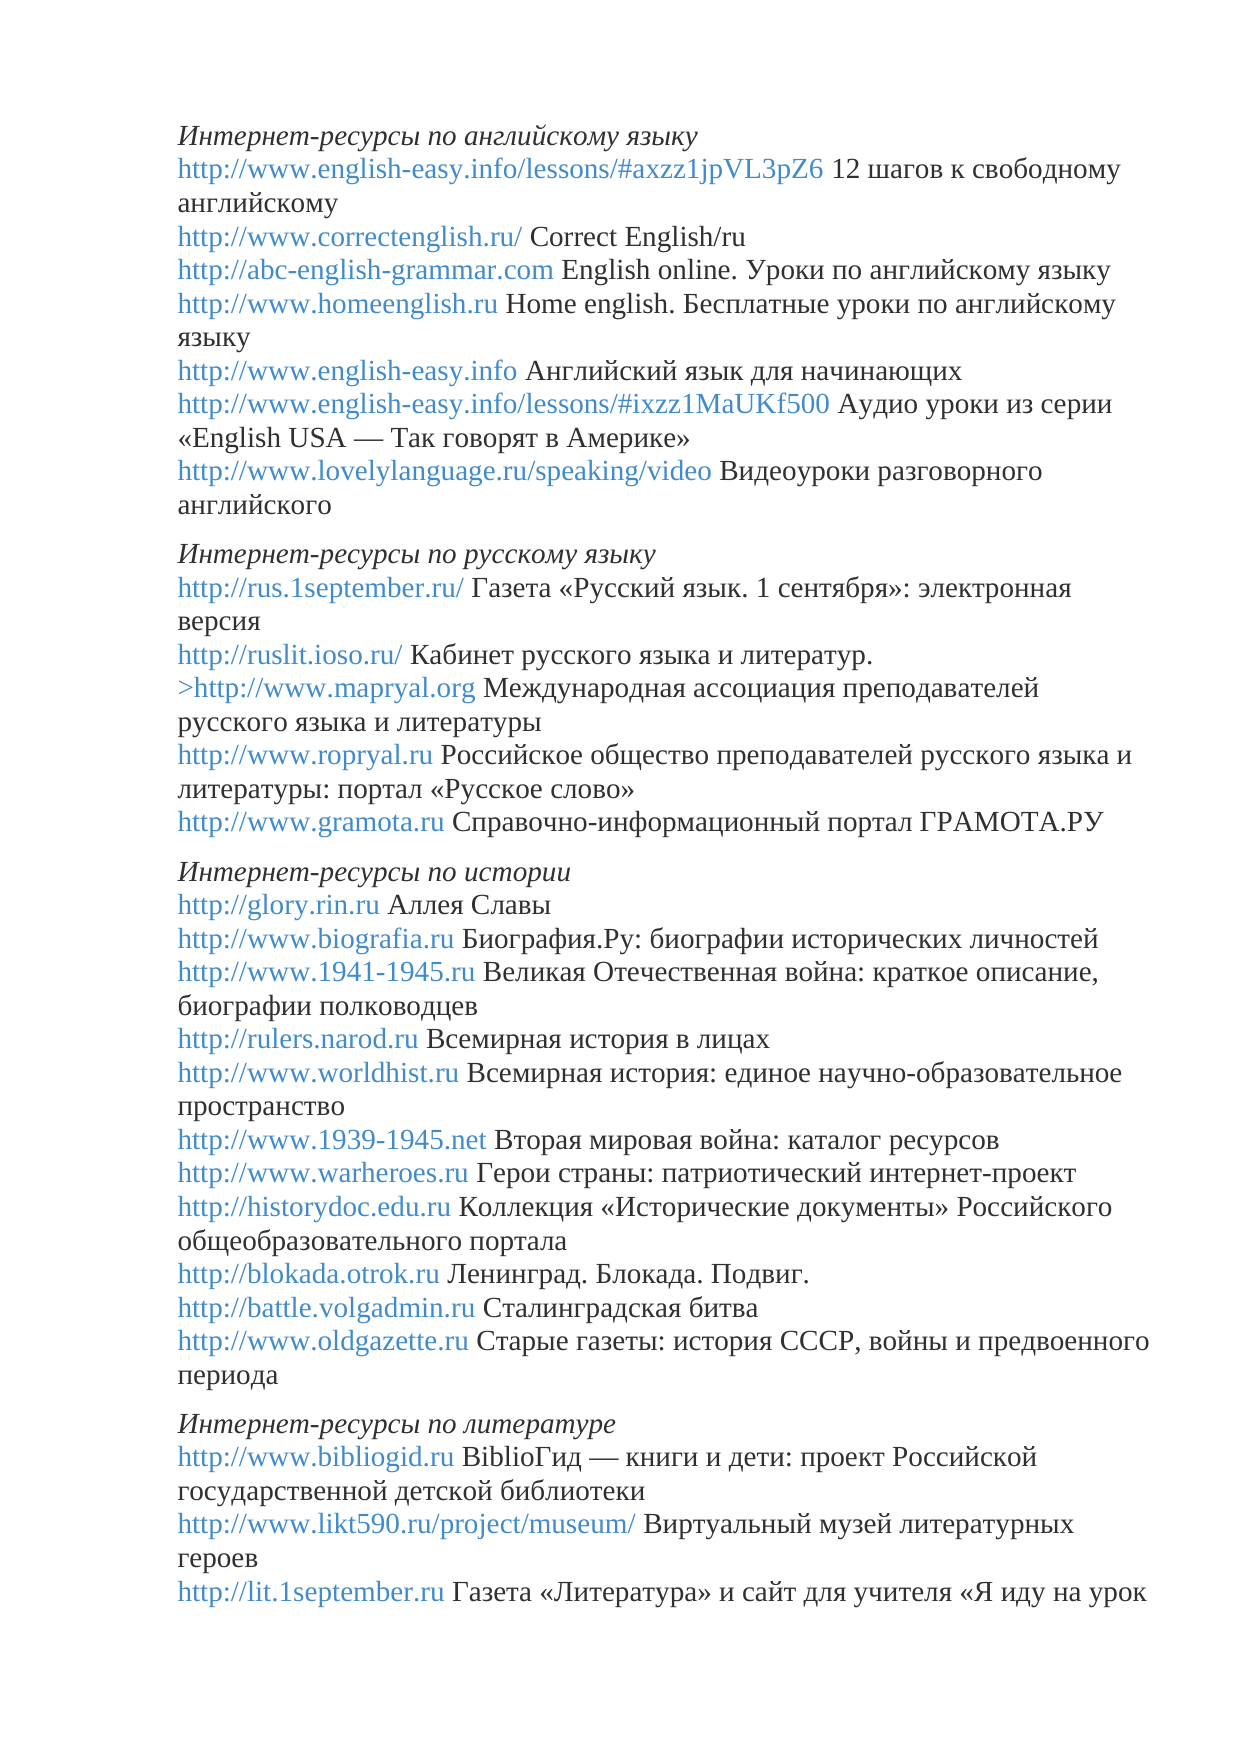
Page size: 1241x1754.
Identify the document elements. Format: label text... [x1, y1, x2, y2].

text Интернет-ресурсы по русскому языку http://rus.1september.ru/ Газета «Русский язык. 1 сентября»: электронная версия http://ruslit.ioso.ru/ Кабинет русского языка и литератур. >http://www.mapryal.org Международная ассоциация преподавателей русского языка и литературы http://www.ropryal.ru Российское общество преподавателей русского языка и литературы: портал «Русское слово» http://www.gramota.ru Справочно-информационный портал ГРАМОТА.РУ [177, 536, 1152, 838]
text Интернет-ресурсы по английскому языку http://www.english-easy.info/lessons/#axzz1jpVL3pZ6 12 шагов к свободному английскому http://www.correctenglish.ru/ Correct English/ru http://abc-english-grammar.com English online. Уроки по английскому языку http://www.homeenglish.ru Home english. Бесплатные уроки по английскому языку http://www.english-easy.info Английский язык для начинающих http://www.english-easy.info/lessons/#ixzz1MaUKf500 Аудио уроки из серии «English USA — Так говорят в Америке» http://www.lovelylanguage.ru/speaking/video Видеоуроки разговорного английского [177, 118, 1152, 521]
text Интернет-ресурсы по истории http://glory.rin.ru Аллея Славы http://www.biografia.ru Биография.Ру: биографии исторических личностей http://www.1941-1945.ru Великая Отечественная война: краткое описание, биографии полководцев http://rulers.narod.ru Всемирная история в лицах http://www.worldhist.ru Всемирная история: единое научно-образовательное пространство http://www.1939-1945.net Вторая мировая война: каталог ресурсов http://www.warheroes.ru Герои страны: патриотический интернет-проект http://historydoc.edu.ru Коллекция «Исторические документы» Российского общеобразовательного портала http://blokada.otrok.ru Ленинград. Блокада. Подвиг. http://battle.volgadmin.ru Сталинградская битва http://www.oldgazette.ru Старые газеты: история СССР, войны и предвоенного периода [177, 854, 1152, 1390]
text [177, 1406, 1152, 1607]
